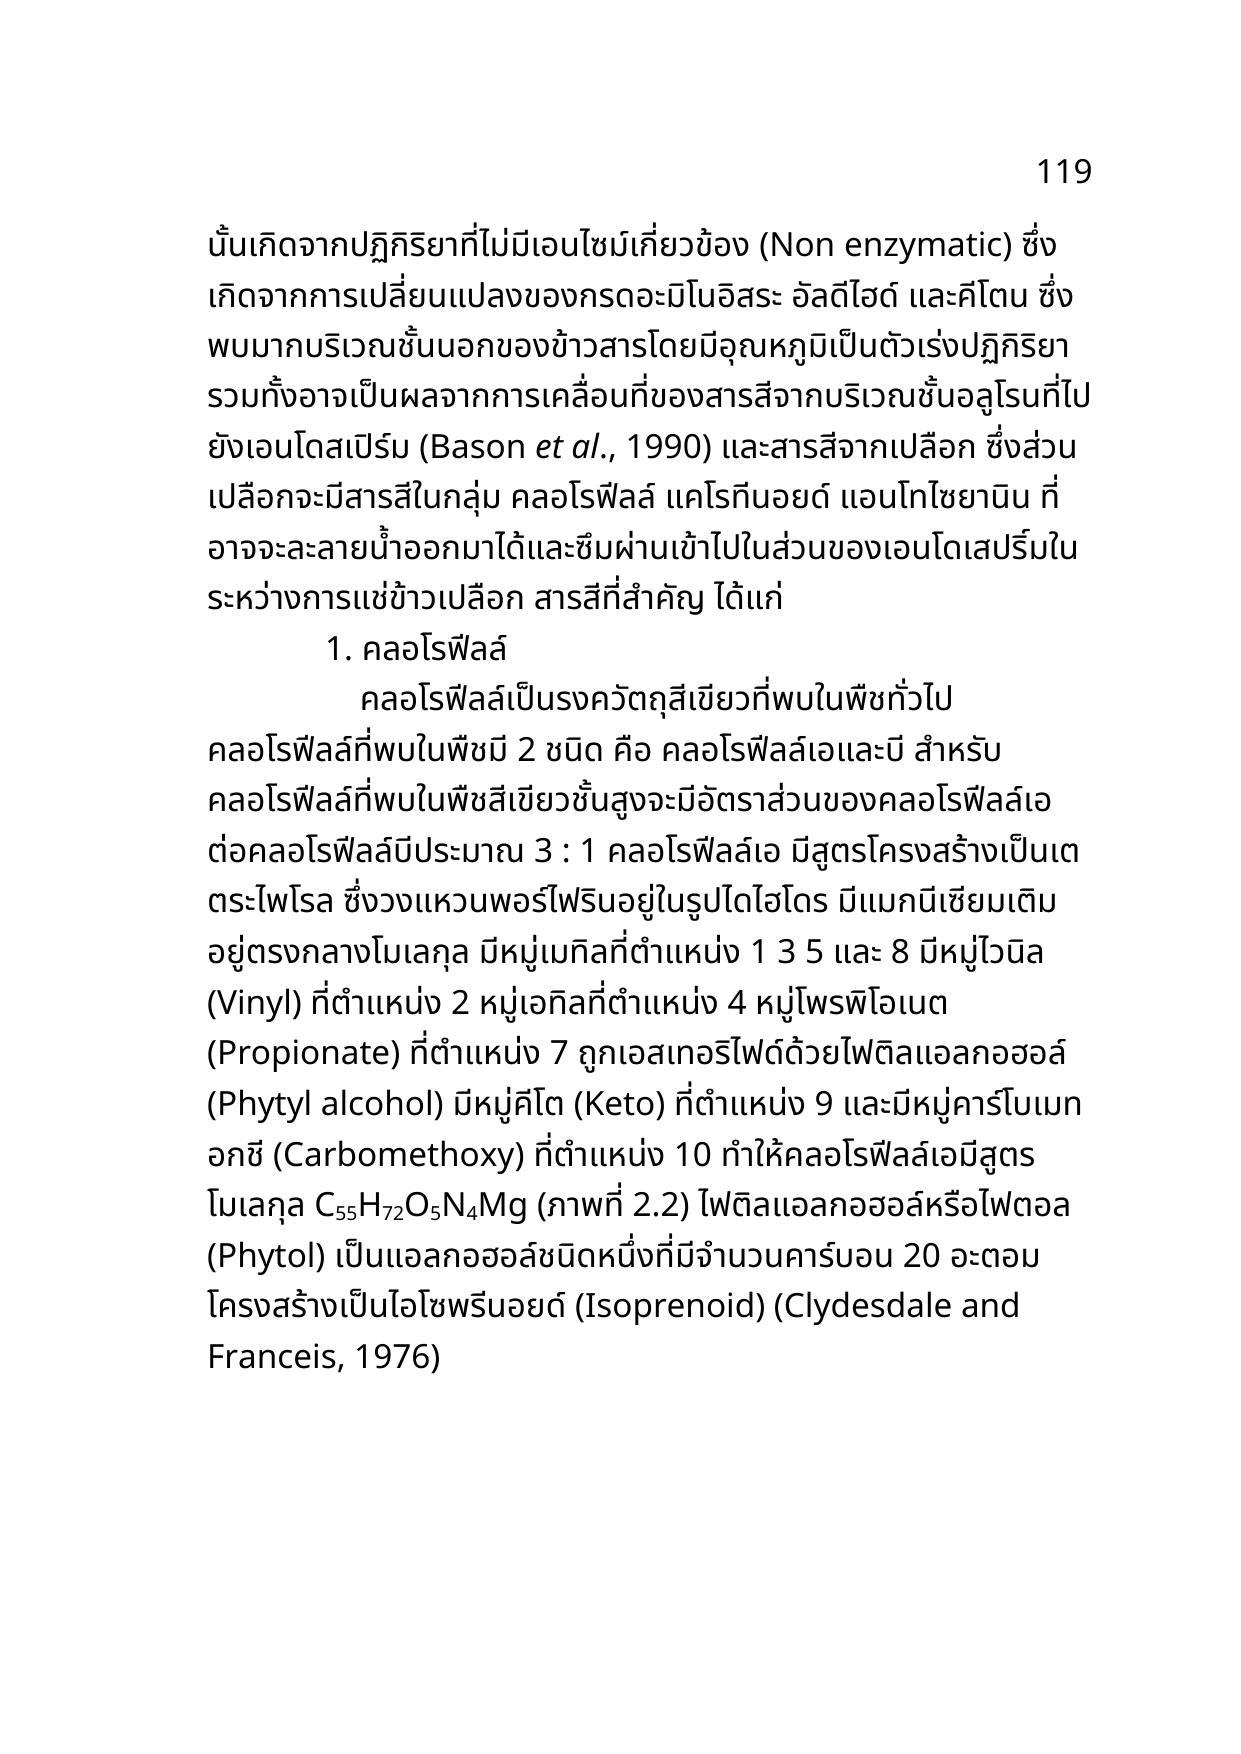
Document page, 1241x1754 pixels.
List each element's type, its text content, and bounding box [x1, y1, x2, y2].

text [207, 221, 1092, 625]
text คลอโรฟีลล์เป็นรงควัตถุสีเขียวที่พบในพืชทั่วไป คลอโรฟีลล์ที่พบในพืชมี 2 ชนิด คือ คลอโรฟีลล์เอและบี สำหรับคลอโรฟีลล์ที่พบในพืชสีเขียวชั้นสูงจะมีอัตราส่วนของคลอโรฟีลล์เอต่อคลอโรฟีลล์บีประมาณ 3 : 1 คลอโรฟีลล์เอ มีสูตรโครงสร้างเป็นเตตระไพโรล ซึ่งวงแหวนพอร์ไฟรินอยู่ในรูปไดไฮโดร มีแมกนีเซียมเติมอยู่ตรงกลางโมเลกุล มีหมู่เมทิลที่ตำแหน่ง 1 3 5 และ 8 มีหมู่ไวนิล (Vinyl) ที่ตำแหน่ง 2 หมู่เอทิลที่ตำแหน่ง 4 หมู่โพรพิโอเนต (Propionate) ที่ตำแหน่ง 7 ถูกเอสเทอริไฟด์ด้วยไฟติลแอลกอฮอล์ (Phytyl alcohol) มีหมู่คีโต (Keto) ที่ตำแหน่ง 9 และมีหมู่คาร์โบเมทอกชี (Carbomethoxy) ที่ตำแหน่ง 10 ทำให้คลอโรฟีลล์เอมีสูตรโมเลกุล C55H72O5N4Mg (ภาพที่ 2.2) ไฟติลแอลกอฮอล์หรือไฟตอล (Phytol) เป็นแอลกอฮอล์ชนิดหนึ่งที่มีจำนวนคาร์บอน 20 อะตอม โครงสร้างเป็นไอโซพรีนอยด์ (Isoprenoid) (Clydesdale and Franceis, 1976) [207, 675, 1092, 1378]
text 1. คลอโรฟีลล์ [207, 625, 1092, 675]
